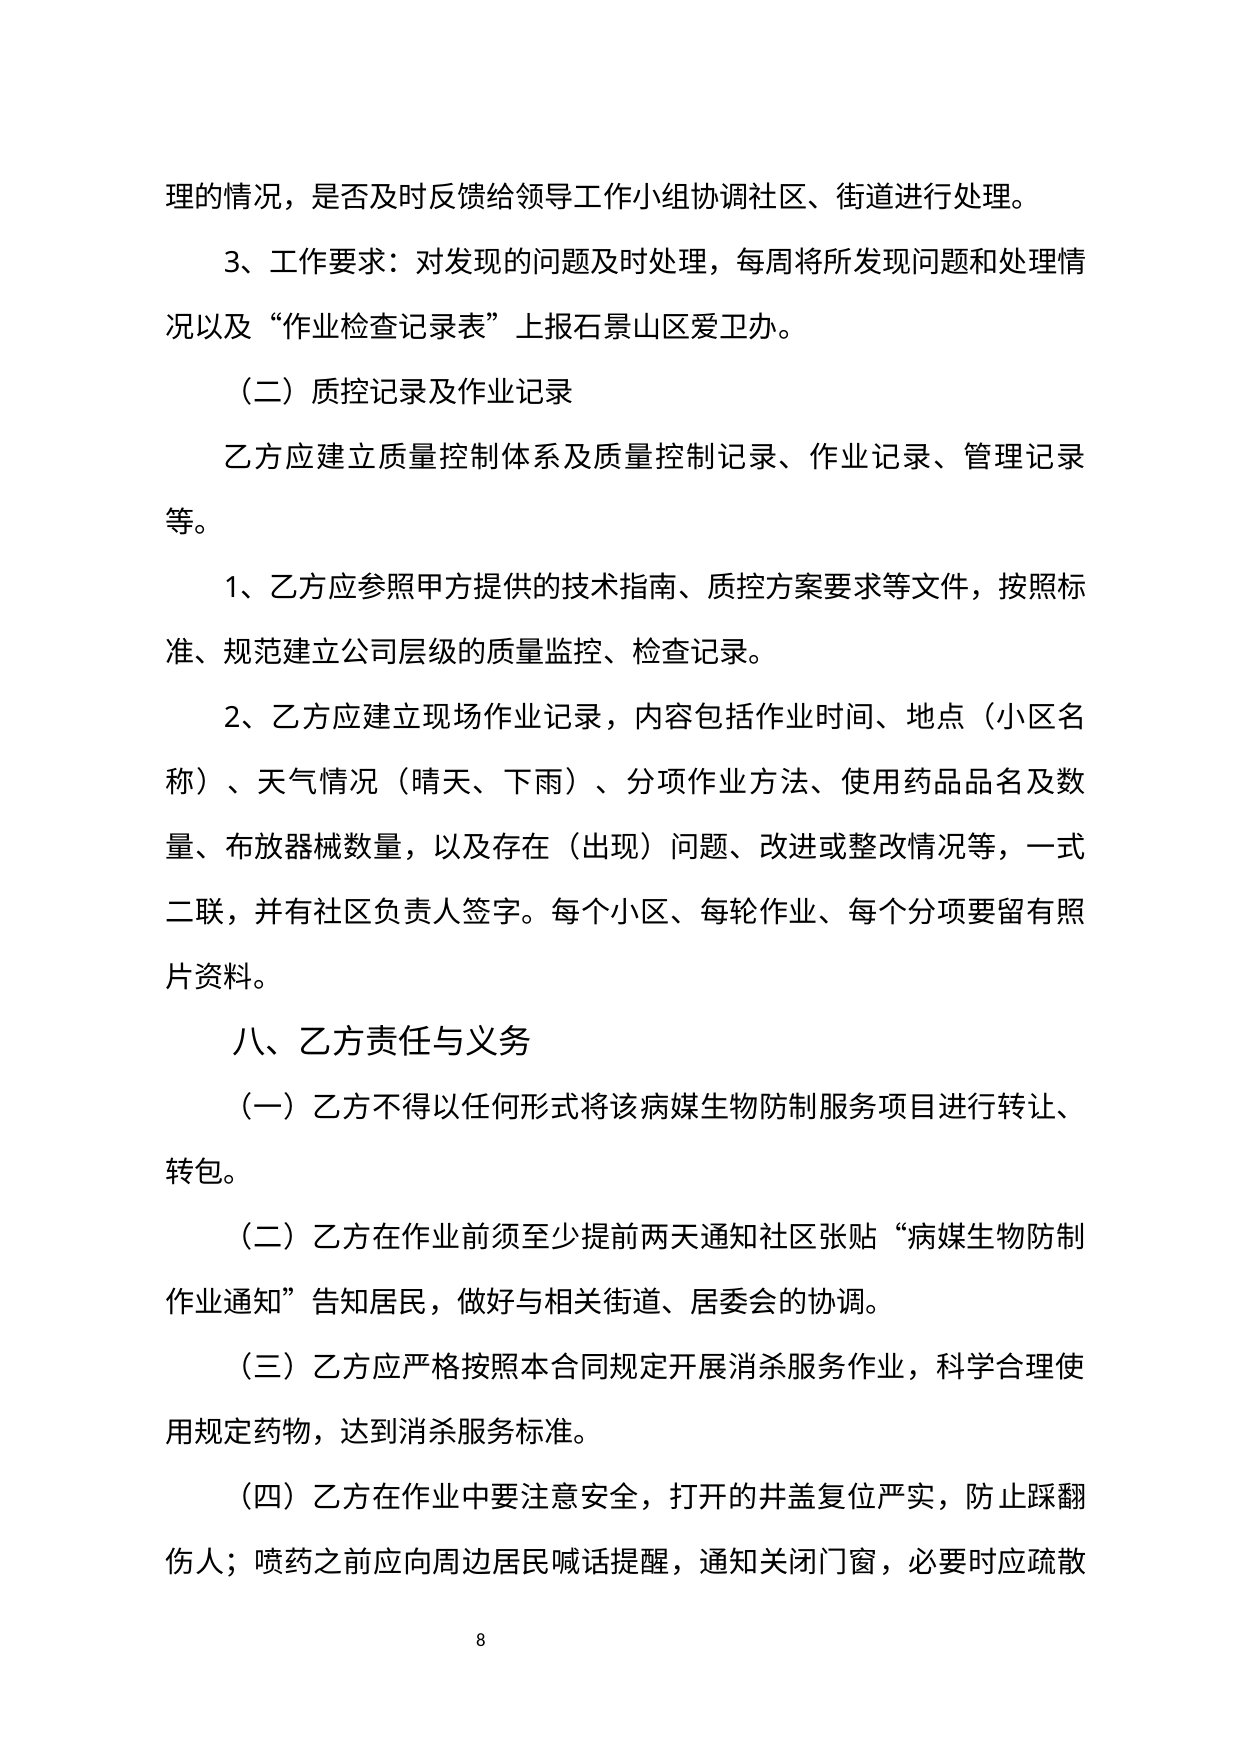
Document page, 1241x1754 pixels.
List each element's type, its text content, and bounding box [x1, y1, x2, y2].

text 2、乙方应建立现场作业记录，内容包括作业时间、地点（小区名称）、天气情况（晴天、下雨）、分项作业方法、使用药品品名及数量、布放器械数量，以及存在（出现）问题、改进或整改情况等，一式二联，并有社区负责人签字。每个小区、每轮作业、每个分项要留有照片资料。 [165, 682, 1087, 1007]
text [165, 162, 1087, 227]
text （二）质控记录及作业记录 [165, 357, 1087, 422]
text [165, 1462, 1087, 1592]
subtitle 八、乙方责任与义务 [165, 1007, 1087, 1072]
text （二）乙方在作业前须至少提前两天通知社区张贴“病媒生物防制作业通知”告知居民，做好与相关街道、居委会的协调。 [165, 1202, 1087, 1332]
text （三）乙方应严格按照本合同规定开展消杀服务作业，科学合理使用规定药物，达到消杀服务标准。 [165, 1332, 1087, 1462]
text 1、乙方应参照甲方提供的技术指南、质控方案要求等文件，按照标准、规范建立公司层级的质量监控、检查记录。 [165, 552, 1087, 682]
text （一）乙方不得以任何形式将该病媒生物防制服务项目进行转让、转包。 [165, 1072, 1087, 1202]
text 乙方应建立质量控制体系及质量控制记录、作业记录、管理记录等。 [165, 422, 1087, 552]
text 3、工作要求：对发现的问题及时处理，每周将所发现问题和处理情况以及“作业检查记录表”上报石景山区爱卫办。 [165, 227, 1087, 357]
